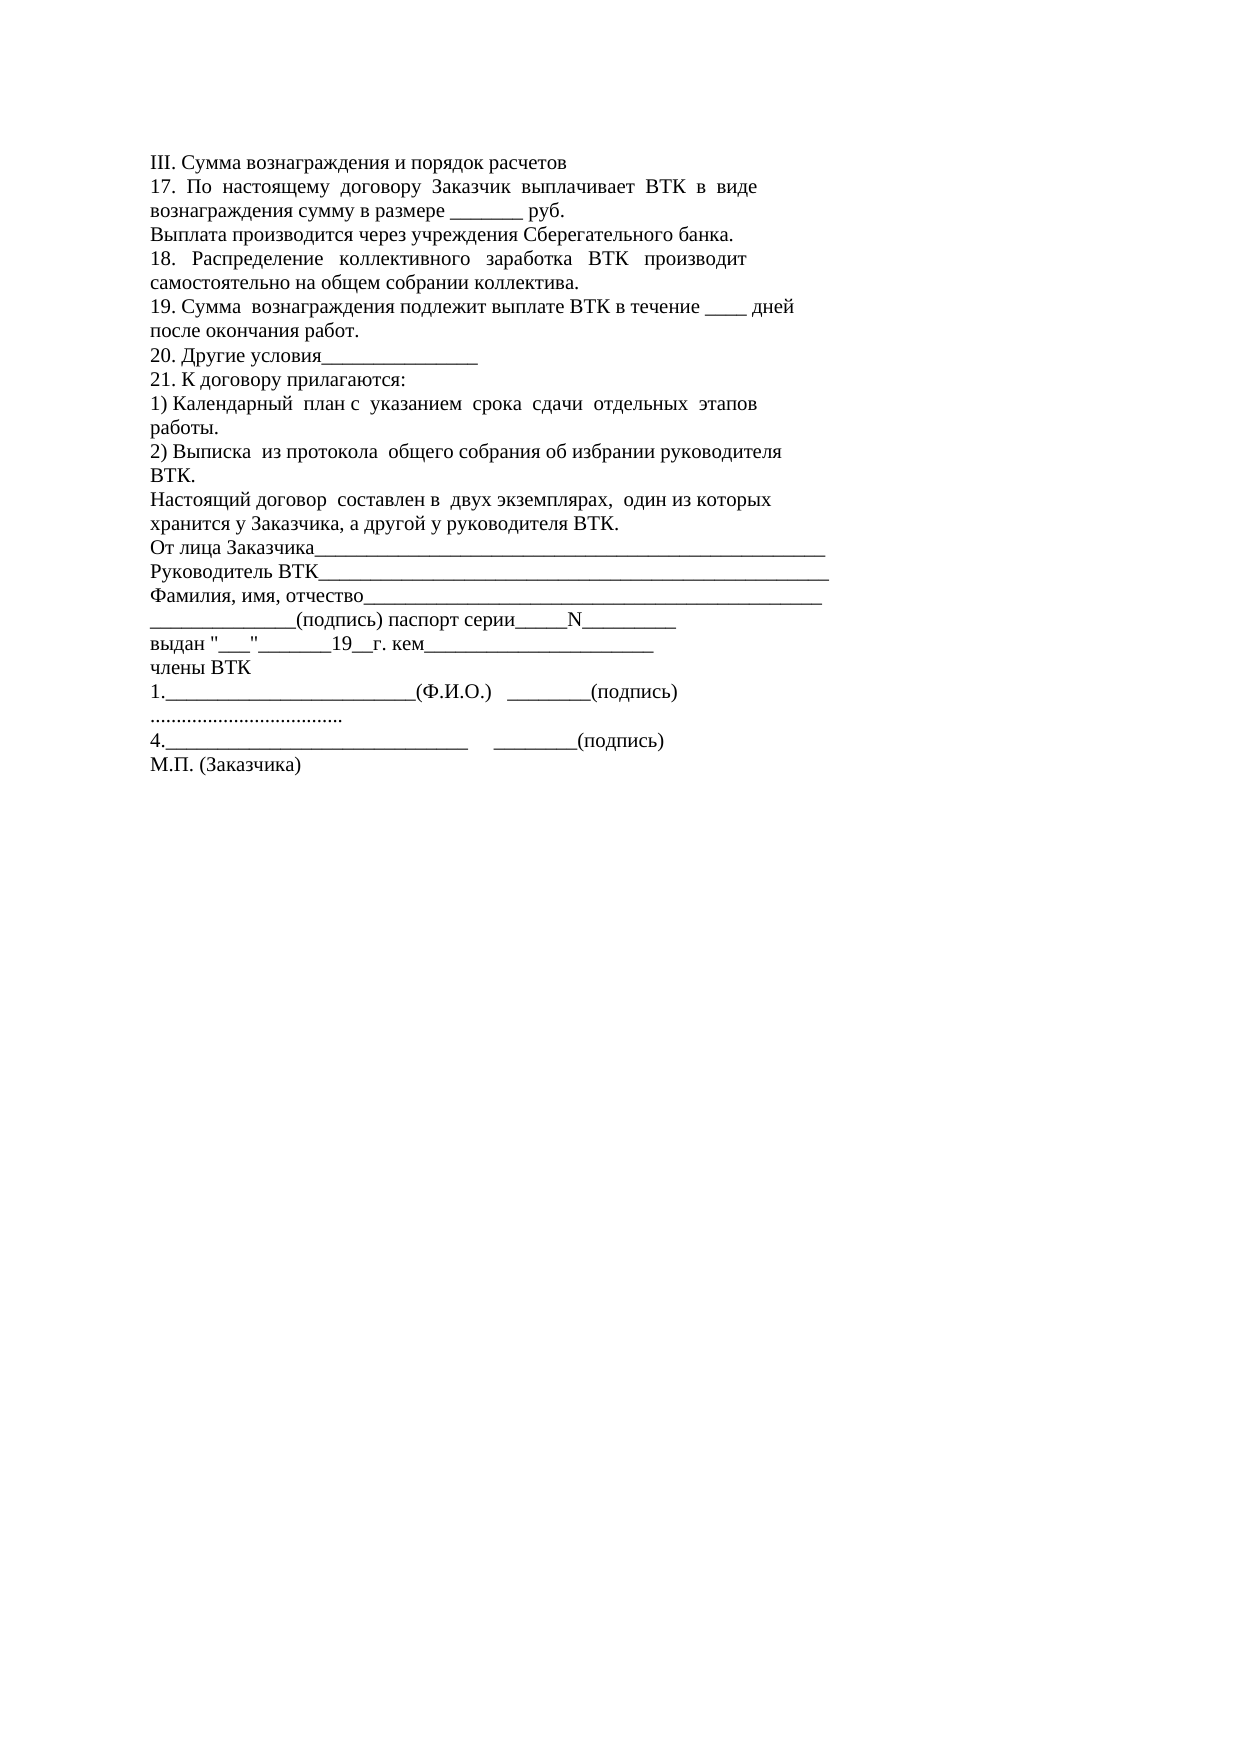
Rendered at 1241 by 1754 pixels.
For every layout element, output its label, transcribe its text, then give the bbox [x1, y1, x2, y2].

text работы. [150, 415, 1090, 439]
text 21. К договору прилагаются: [150, 367, 1090, 391]
text Фамилия, имя, отчество____________________________________________ [150, 583, 1090, 607]
text 4._____________________________ ________(подпись) [150, 727, 1090, 752]
text самостоятельно на общем собрании коллектива. [150, 270, 1090, 294]
text вознаграждения сумму в размере _______ руб. [150, 198, 1090, 222]
text 1.________________________(Ф.И.О.) ________(подпись) [150, 679, 1090, 703]
text 1) Календарный план с указанием срока сдачи отдельных этапов [150, 391, 1090, 415]
text Руководитель ВТК_________________________________________________ [150, 559, 1090, 583]
text 20. Другие условия_______________ [150, 342, 1090, 367]
text 2) Выписка из протокола общего собрания об избрании руководителя [150, 439, 1090, 463]
text члены ВТК [150, 655, 1090, 679]
text после окончания работ. [150, 318, 1090, 342]
text Настоящий договор составлен в двух экземплярах, один из которых [150, 487, 1090, 511]
text хранится у Заказчика, а другой у руководителя ВТК. [150, 511, 1090, 535]
text 18. Распределение коллективного заработка ВТК производит [150, 246, 1090, 270]
text 17. По настоящему договору Заказчик выплачивает ВТК в виде [150, 174, 1090, 198]
text выдан "___"_______19__г. кем______________________ [150, 631, 1090, 655]
text Выплата производится через учреждения Сберегательного банка. [150, 222, 1090, 246]
text От лица Заказчика_________________________________________________ [150, 535, 1090, 559]
text ВТК. [150, 463, 1090, 487]
text III. Сумма вознаграждения и порядок расчетов [150, 150, 1090, 174]
text ______________(подпись) паспорт серии_____N_________ [150, 607, 1090, 631]
text ..................................... [150, 703, 1090, 727]
text 19. Сумма вознаграждения подлежит выплате ВТК в течение ____ дней [150, 294, 1090, 318]
text М.П. (Заказчика) [150, 752, 1090, 776]
